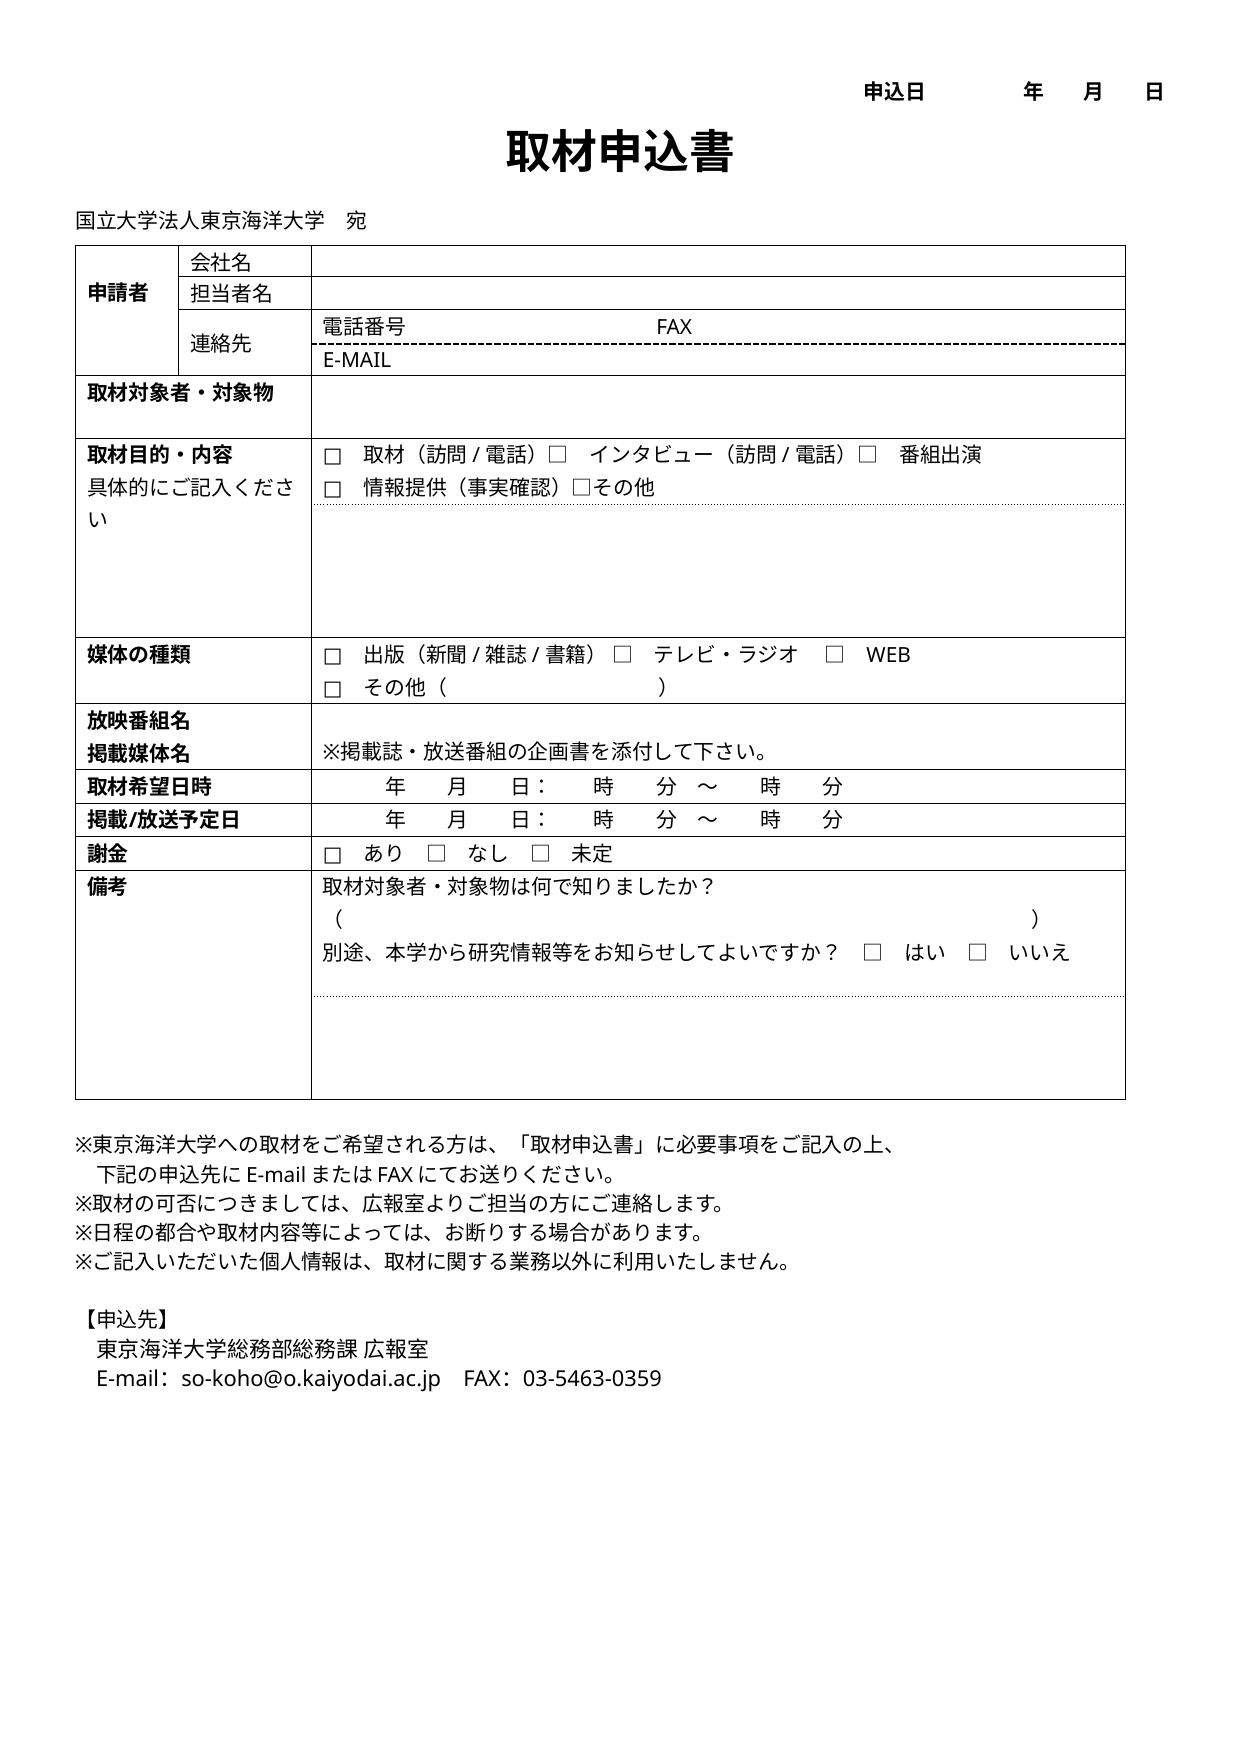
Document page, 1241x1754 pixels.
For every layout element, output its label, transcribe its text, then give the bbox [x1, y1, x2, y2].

table_cell ※掲載誌・放送番組の企画書を添付して下さい。 [312, 704, 1125, 769]
table_cell 備考 [76, 871, 311, 1099]
text ※取材の可否につきましては、広報室よりご担当の方にご連絡します。 [75, 1188, 1165, 1217]
table_cell 謝金 [76, 837, 311, 869]
table_cell 取材対象者・対象物 [76, 376, 311, 437]
text 国立大学法人東京海洋大学 宛 [75, 204, 1165, 234]
table_header 会社名 [179, 246, 311, 276]
text 下記の申込先にE-mailまたはFAXにてお送りください。 [75, 1159, 1165, 1188]
table_cell □ あり □ なし □ 未定 [312, 837, 1125, 869]
table_cell 電話番号 FAX [312, 310, 1125, 343]
table_cell [312, 996, 1125, 1099]
table_cell 年 月 日： 時 分 ～ 時 分 [312, 770, 1125, 803]
table_cell 取材対象者・対象物は何で知りましたか？ （ ） 別途、本学から研究情報等をお知らせしてよいですか？ □ はい □ いいえ [312, 871, 1125, 996]
table_cell 担当者名 [179, 277, 311, 309]
text 取材申込書 [75, 115, 1165, 182]
table_cell [312, 376, 1125, 437]
table_cell 連絡先 [179, 310, 311, 375]
table_cell 放映番組名 掲載媒体名 [76, 704, 311, 769]
text 【申込先】 東京海洋大学総務部総務課 広報室 E-mail：so-koho@o.kaiyodai.ac.jp FAX：03-5463-0359 [75, 1304, 1165, 1392]
table_cell E-MAIL [312, 343, 1125, 375]
table_cell [312, 277, 1125, 309]
table_cell [312, 504, 1125, 637]
table_header 申請者 [76, 246, 178, 375]
text ※東京海洋大学への取材をご希望される方は、「取材申込書」に必要事項をご記入の上、 [75, 1129, 1165, 1159]
table_cell 掲載/放送予定日 [76, 804, 311, 836]
table_cell □ 出版（新聞 / 雑誌 / 書籍） □ テレビ・ラジオ □ WEB □ その他（ ） [312, 638, 1125, 703]
table_cell 取材目的・内容 具体的にご記入ください [76, 439, 311, 637]
text ※日程の都合や取材内容等によっては、お断りする場合があります。 ※ご記入いただいた個人情報は、取材に関する業務以外に利用いたしません。 [75, 1217, 1165, 1275]
table_header [312, 246, 1125, 276]
table_cell 年 月 日： 時 分 ～ 時 分 [312, 804, 1125, 836]
table_cell 媒体の種類 [76, 638, 311, 703]
text 申込日 年 月 日 [75, 75, 1165, 105]
table_cell □ 取材（訪問 / 電話）□ インタビュー（訪問 / 電話）□ 番組出演 □ 情報提供（事実確認）□その他 [312, 439, 1125, 503]
table_cell 取材希望日時 [76, 770, 311, 803]
